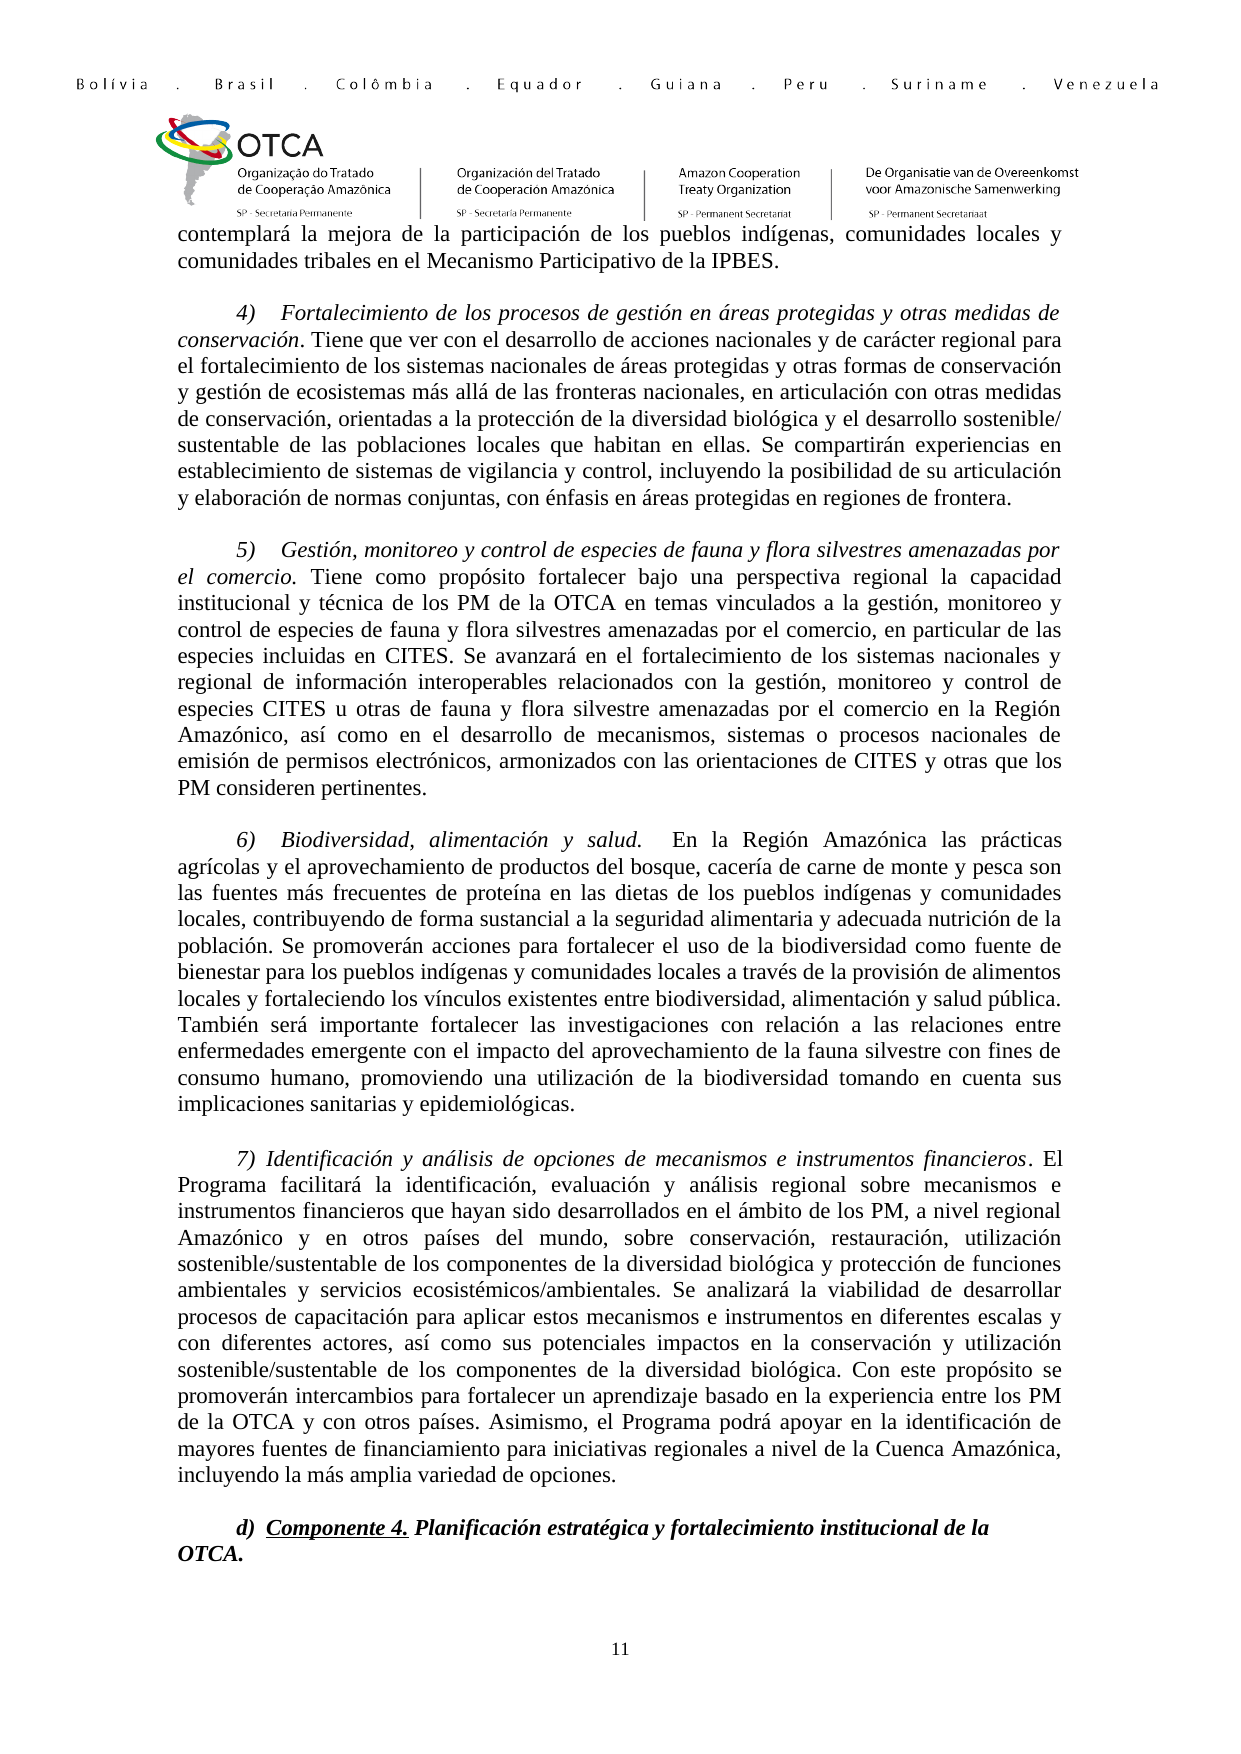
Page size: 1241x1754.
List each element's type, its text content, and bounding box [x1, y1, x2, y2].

list Identificación y análisis de opciones de mecanismos e instrumentos financieros. El Programa facilitará la identificación, evaluación y análisis regional sobre mecanismos e instrumentos financieros que hayan sido desarrollados en el ámbito de los PM, a nivel regional Amazónico y en otros países del mundo, sobre conservación, restauración, utilización sostenible/sustentable de los componentes de la diversidad biológica y protección de funciones ambientales y servicios ecosistémicos/ambientales. Se analizará la viabilidad de desarrollar procesos de capacitación para aplicar estos mecanismos e instrumentos en diferentes escalas y con diferentes actores, así como sus potenciales impactos en la conservación y utilización sostenible/sustentable de los componentes de la diversidad biológica. Con este propósito se promoverán intercambios para fortalecer un aprendizaje basado en la experiencia entre los PM de la OTCA y con otros países. Asimismo, el Programa podrá apoyar en la identificación de mayores fuentes de financiamiento para iniciativas regionales a nivel de la Cuenca Amazónica, incluyendo la más amplia variedad de opciones. [177, 1145, 1063, 1487]
list Fortalecimiento de los procesos de gestión en áreas protegidas y otras medidas de conservación. Tiene que ver con el desarrollo de acciones nacionales y de carácter regional para el fortalecimiento de los sistemas nacionales de áreas protegidas y otras formas de conservación y gestión de ecosistemas más allá de las fronteras nacionales, en articulación con otras medidas de conservación, orientadas a la protección de la diversidad biológica y el desarrollo sostenible/ sustentable de las poblaciones locales que habitan en ellas. Se compartirán experiencias en establecimiento de sistemas de vigilancia y control, incluyendo la posibilidad de su articulación y elaboración de normas conjuntas, con énfasis en áreas protegidas en regiones de frontera. [177, 299, 1063, 510]
list Gestión, monitoreo y control de especies de fauna y flora silvestres amenazadas por el comercio. Tiene como propósito fortalecer bajo una perspectiva regional la capacidad institucional y técnica de los PM de la OTCA en temas vinculados a la gestión, monitoreo y control de especies de fauna y flora silvestres amenazadas por el comercio, en particular de las especies incluidas en CITES. Se avanzará en el fortalecimiento de los sistemas nacionales y regional de información interoperables relacionados con la gestión, monitoreo y control de especies CITES u otras de fauna y flora silvestre amenazadas por el comercio en la Región Amazónico, así como en el desarrollo de mecanismos, sistemas o procesos nacionales de emisión de permisos electrónicos, armonizados con las orientaciones de CITES y otras que los PM consideren pertinentes. [177, 537, 1063, 800]
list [177, 148, 1063, 273]
list Componente 4. Planificación estratégica y fortalecimiento institucional de la OTCA. [177, 1514, 1063, 1566]
picture [67, 76, 1166, 221]
list Biodiversidad, alimentación y salud. En la Región Amazónica las prácticas agrícolas y el aprovechamiento de productos del bosque, cacería de carne de monte y pesca son las fuentes más frecuentes de proteína en las dietas de los pueblos indígenas y comunidades locales, contribuyendo de forma sustancial a la seguridad alimentaria y adecuada nutrición de la población. Se promoverán acciones para fortalecer el uso de la biodiversidad como fuente de bienestar para los pueblos indígenas y comunidades locales a través de la provisión de alimentos locales y fortaleciendo los vínculos existentes entre biodiversidad, alimentación y salud pública. También será importante fortalecer las investigaciones con relación a las relaciones entre enfermedades emergente con el impacto del aprovechamiento de la fauna silvestre con fines de consumo humano, promoviendo una utilización de la biodiversidad tomando en cuenta sus implicaciones sanitarias y epidemiológicas. [177, 826, 1063, 1116]
